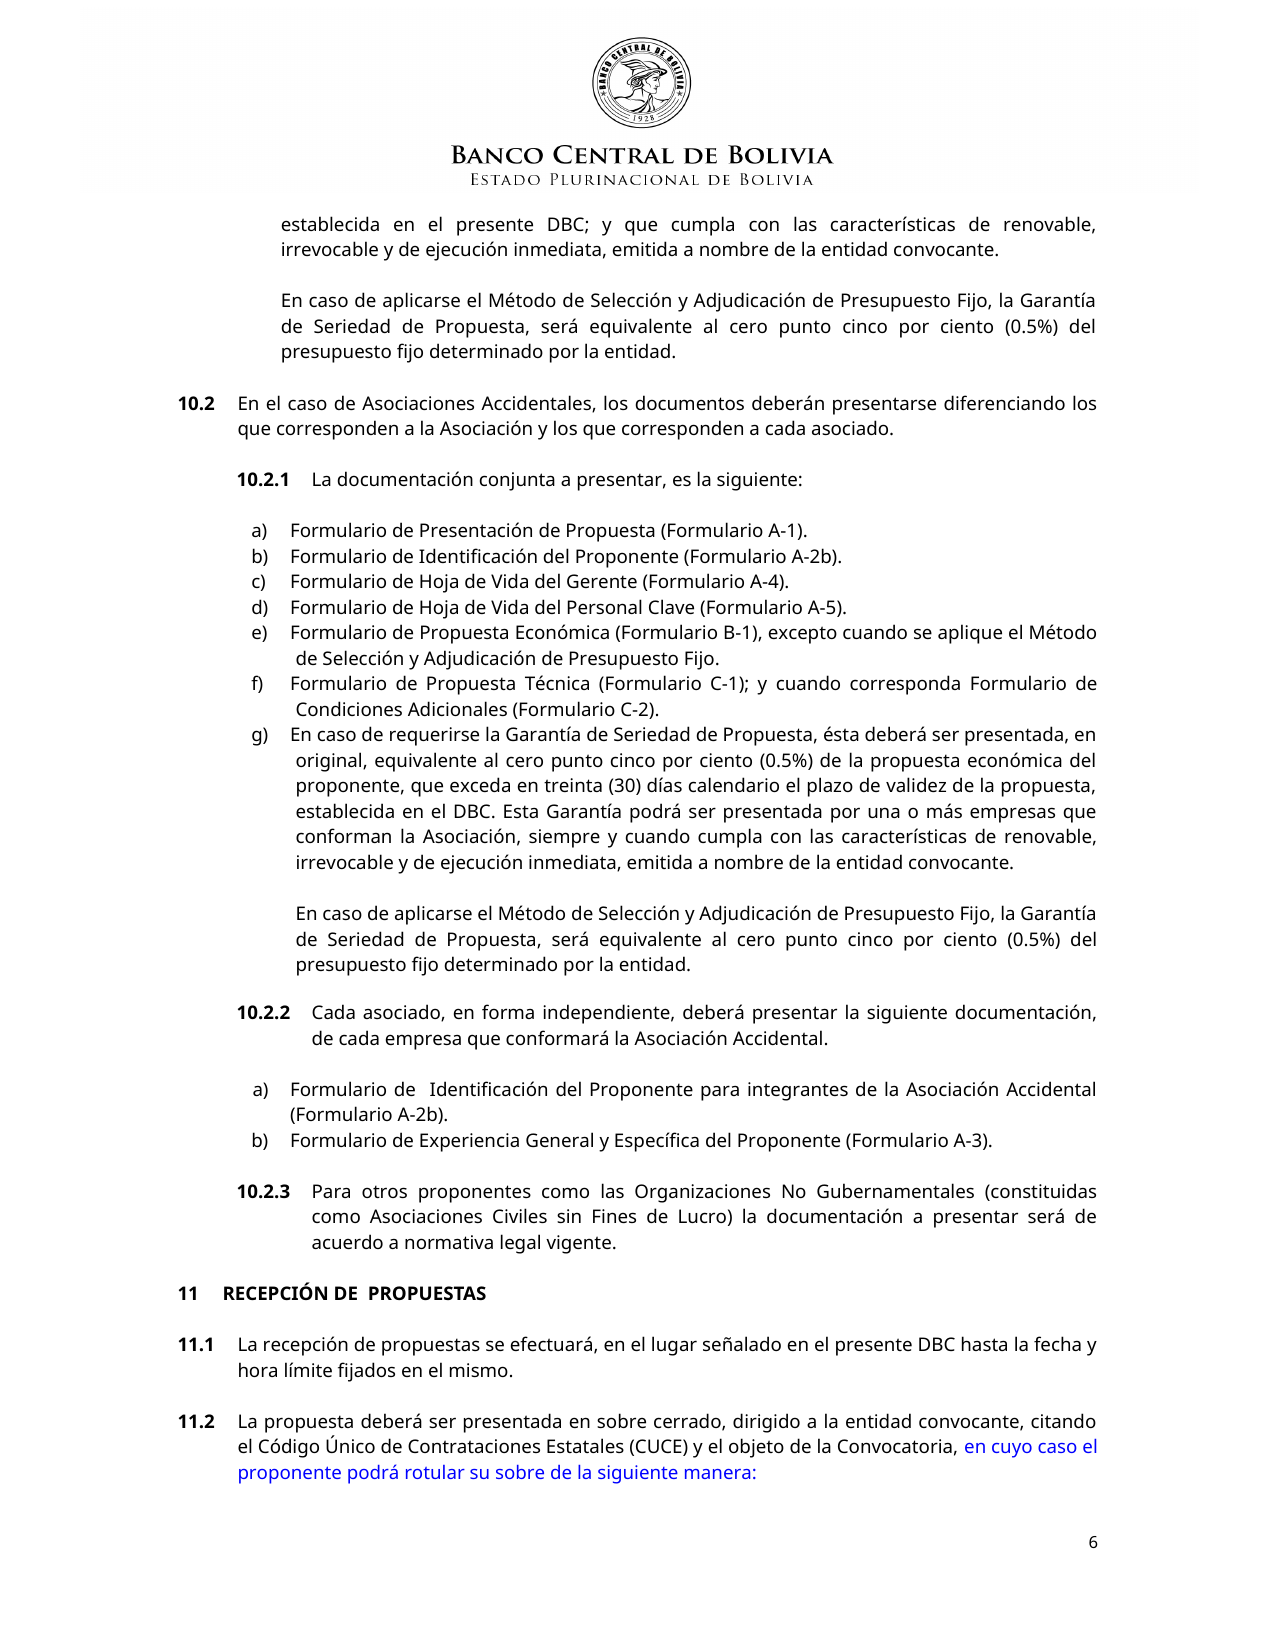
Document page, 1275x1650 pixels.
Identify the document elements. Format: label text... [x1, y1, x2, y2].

list La recepción de propuestas se efectuará, en el lugar señalado en el presente DBC hasta la fecha y hora límite fijados en el mismo. [177, 1331, 1098, 1382]
list Cada asociado, en forma independiente, deberá presentar la siguiente documentación, de cada empresa que conformará la Asociación Accidental. [236, 999, 1098, 1051]
list En caso de requerirse la Garantía de Seriedad de Propuesta, ésta deberá ser presentada, en original, equivalente al cero punto cinco por ciento (0.5%) de la propuesta económica del proponente, que exceda en treinta (30) días calendario el plazo de validez de la propuesta, establecida en el DBC. Esta Garantía podrá ser presentada por una o más empresas que conforman la Asociación, siempre y cuando cumpla con las características de renovable, irrevocable y de ejecución inmediata, emitida a nombre de la entidad convocante. [251, 722, 1098, 875]
text En caso de aplicarse el Método de Selección y Adjudicación de Presupuesto Fijo, la Garantía de Seriedad de Propuesta, será equivalente al cero punto cinco por ciento (0.5%) del presupuesto fijo determinado por la entidad. [295, 900, 1098, 977]
list Para otros proponentes como las Organizaciones No Gubernamentales (constituidas como Asociaciones Civiles sin Fines de Lucro) la documentación a presentar será de acuerdo a normativa legal vigente. [236, 1178, 1098, 1255]
title RECEPCIÓN DE PROPUESTAS [177, 1280, 1098, 1306]
list Formulario de Identificación del Proponente para integrantes de la Asociación Accidental (Formulario A-2b). [252, 1076, 1098, 1127]
list Formulario de Propuesta Técnica (Formulario C-1); y cuando corresponda Formulario de Condiciones Adicionales (Formulario C-2). [251, 671, 1098, 722]
list La propuesta deberá ser presentada en sobre cerrado, dirigido a la entidad convocante, citando el Código Único de Contrataciones Estatales (CUCE) y el objeto de la Convocatoria, en cuyo caso el proponente podrá rotular su sobre de la siguiente manera: [177, 1408, 1098, 1484]
list En el caso de Asociaciones Accidentales, los documentos deberán presentarse diferenciando los que corresponden a la Asociación y los que corresponden a cada asociado. [177, 390, 1098, 441]
list Formulario de Propuesta Económica (Formulario B-1), excepto cuando se aplique el Método de Selección y Adjudicación de Presupuesto Fijo. [251, 619, 1098, 671]
list Formulario de Experiencia General y Específica del Proponente (Formulario A-3). [251, 1127, 1098, 1153]
text En caso de aplicarse el Método de Selección y Adjudicación de Presupuesto Fijo, la Garantía de Seriedad de Propuesta, será equivalente al cero punto cinco por ciento (0.5%) del presupuesto fijo determinado por la entidad. [281, 288, 1098, 364]
list Formulario de Identificación del Proponente (Formulario A-2b). [251, 543, 1098, 568]
picture [80, 7, 1199, 193]
list Formulario de Hoja de Vida del Gerente (Formulario A-4). [251, 568, 1098, 594]
list Formulario de Hoja de Vida del Personal Clave (Formulario A-5). [251, 594, 1098, 619]
list La documentación conjunta a presentar, es la siguiente: [236, 466, 1098, 492]
list Formulario de Presentación de Propuesta (Formulario A-1). [251, 517, 1098, 543]
